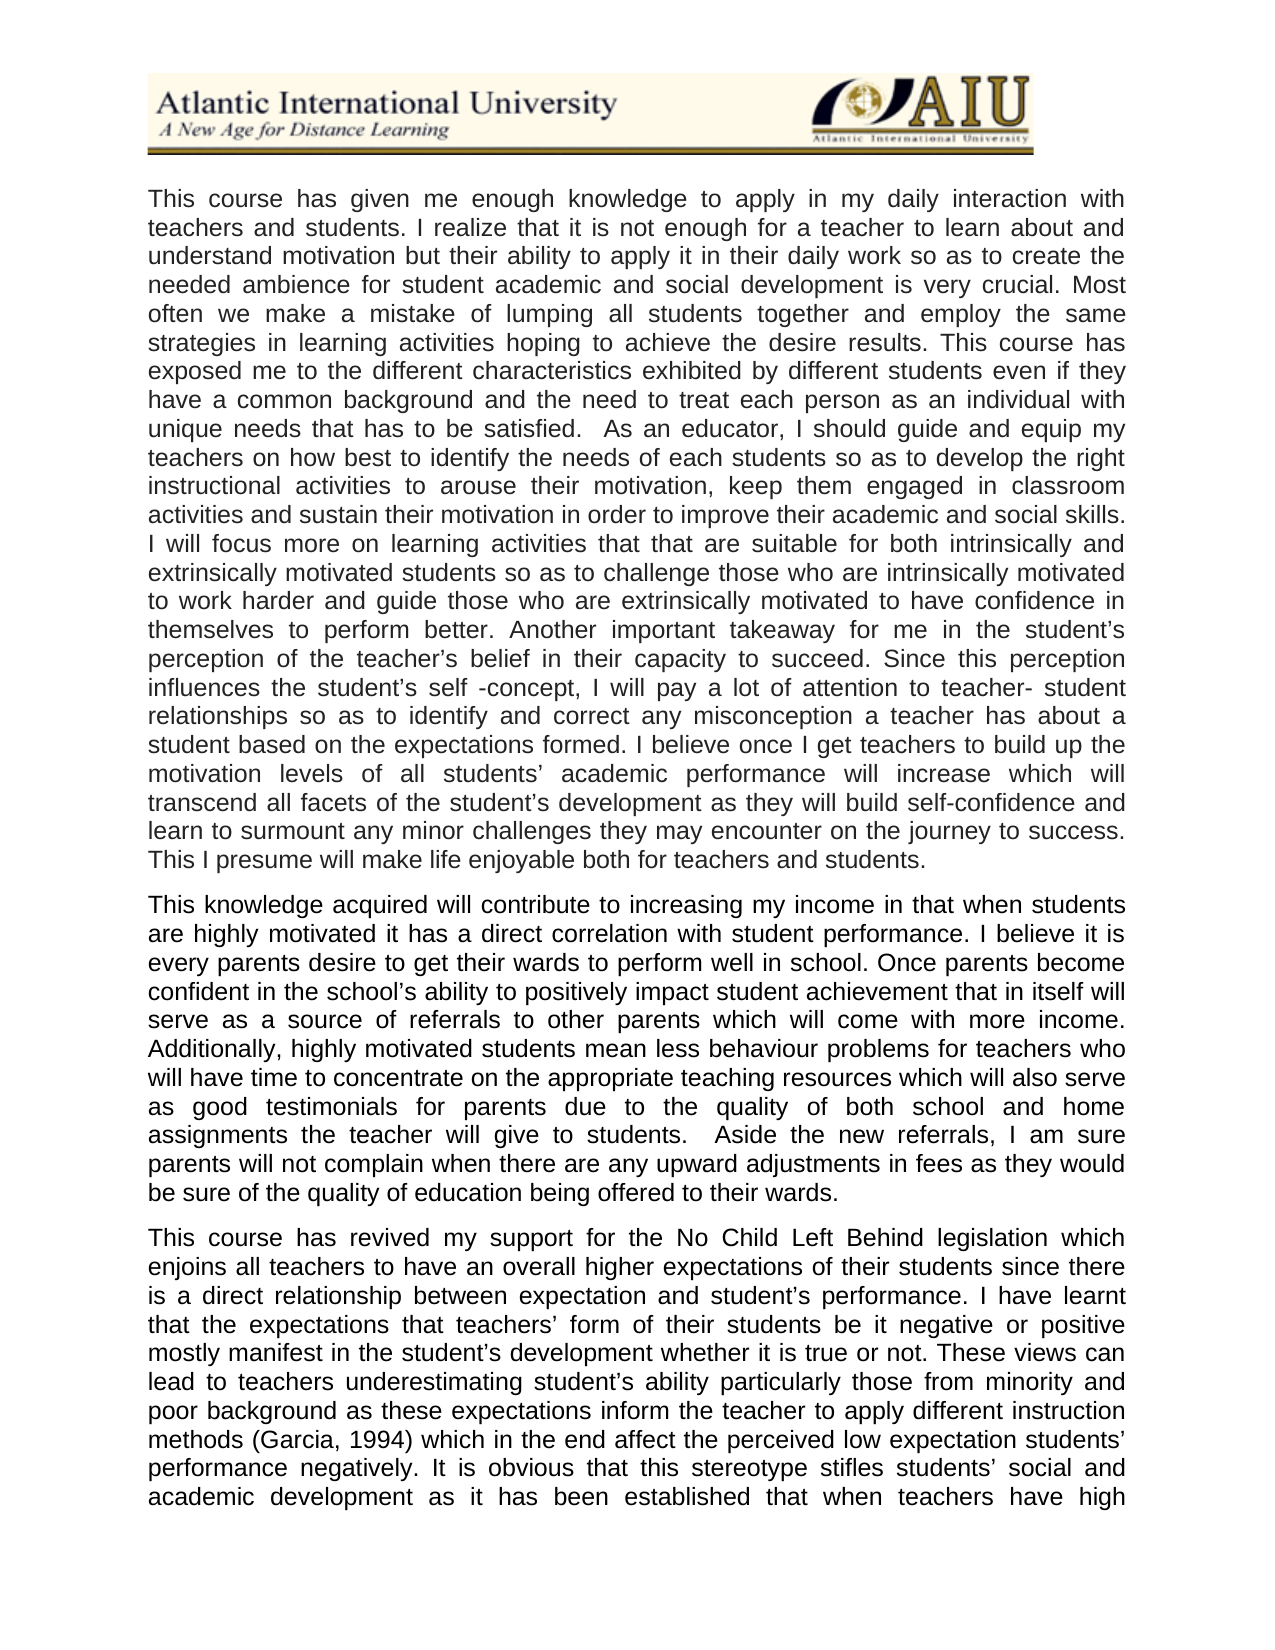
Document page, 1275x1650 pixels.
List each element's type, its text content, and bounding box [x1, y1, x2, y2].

text This course has given me enough knowledge to apply in my daily interaction with teachers and students. I realize that it is not enough for a teacher to learn about and understand motivation but their ability to apply it in their daily work so as to create the needed ambience for student academic and social development is very crucial. Most often we make a mistake of lumping all students together and employ the same strategies in learning activities hoping to achieve the desire results. This course has exposed me to the different characteristics exhibited by different students even if they have a common background and the need to treat each person as an individual with unique needs that has to be satisfied. As an educator, I should guide and equip my teachers on how best to identify the needs of each students so as to develop the right instructional activities to arouse their motivation, keep them engaged in classroom activities and sustain their motivation in order to improve their academic and social skills. I will focus more on learning activities that that are suitable for both intrinsically and extrinsically motivated students so as to challenge those who are intrinsically motivated to work harder and guide those who are extrinsically motivated to have confidence in themselves to perform better. Another important takeaway for me in the student’s perception of the teacher’s belief in their capacity to succeed. Since this perception influences the student’s self -concept, I will pay a lot of attention to teacher- student relationships so as to identify and correct any misconception a teacher has about a student based on the expectations formed. I believe once I get teachers to build up the motivation levels of all students’ academic performance will increase which will transcend all facets of the student’s development as they will build self-confidence and learn to surmount any minor challenges they may encounter on the journey to success. This I presume will make life enjoyable both for teachers and students. [148, 184, 1127, 874]
text This knowledge acquired will contribute to increasing my income in that when students are highly motivated it has a direct correlation with student performance. I believe it is every parents desire to get their wards to perform well in school. Once parents become confident in the school’s ability to positively impact student achievement that in itself will serve as a source of referrals to other parents which will come with more income. Additionally, highly motivated students mean less behaviour problems for teachers who will have time to concentrate on the appropriate teaching resources which will also serve as good testimonials for parents due to the quality of both school and home assignments the teacher will give to students. Aside the new referrals, I am sure parents will not complain when there are any upward adjustments in fees as they would be sure of the quality of education being offered to their wards. [148, 890, 1127, 1207]
picture [147, 73, 1034, 155]
